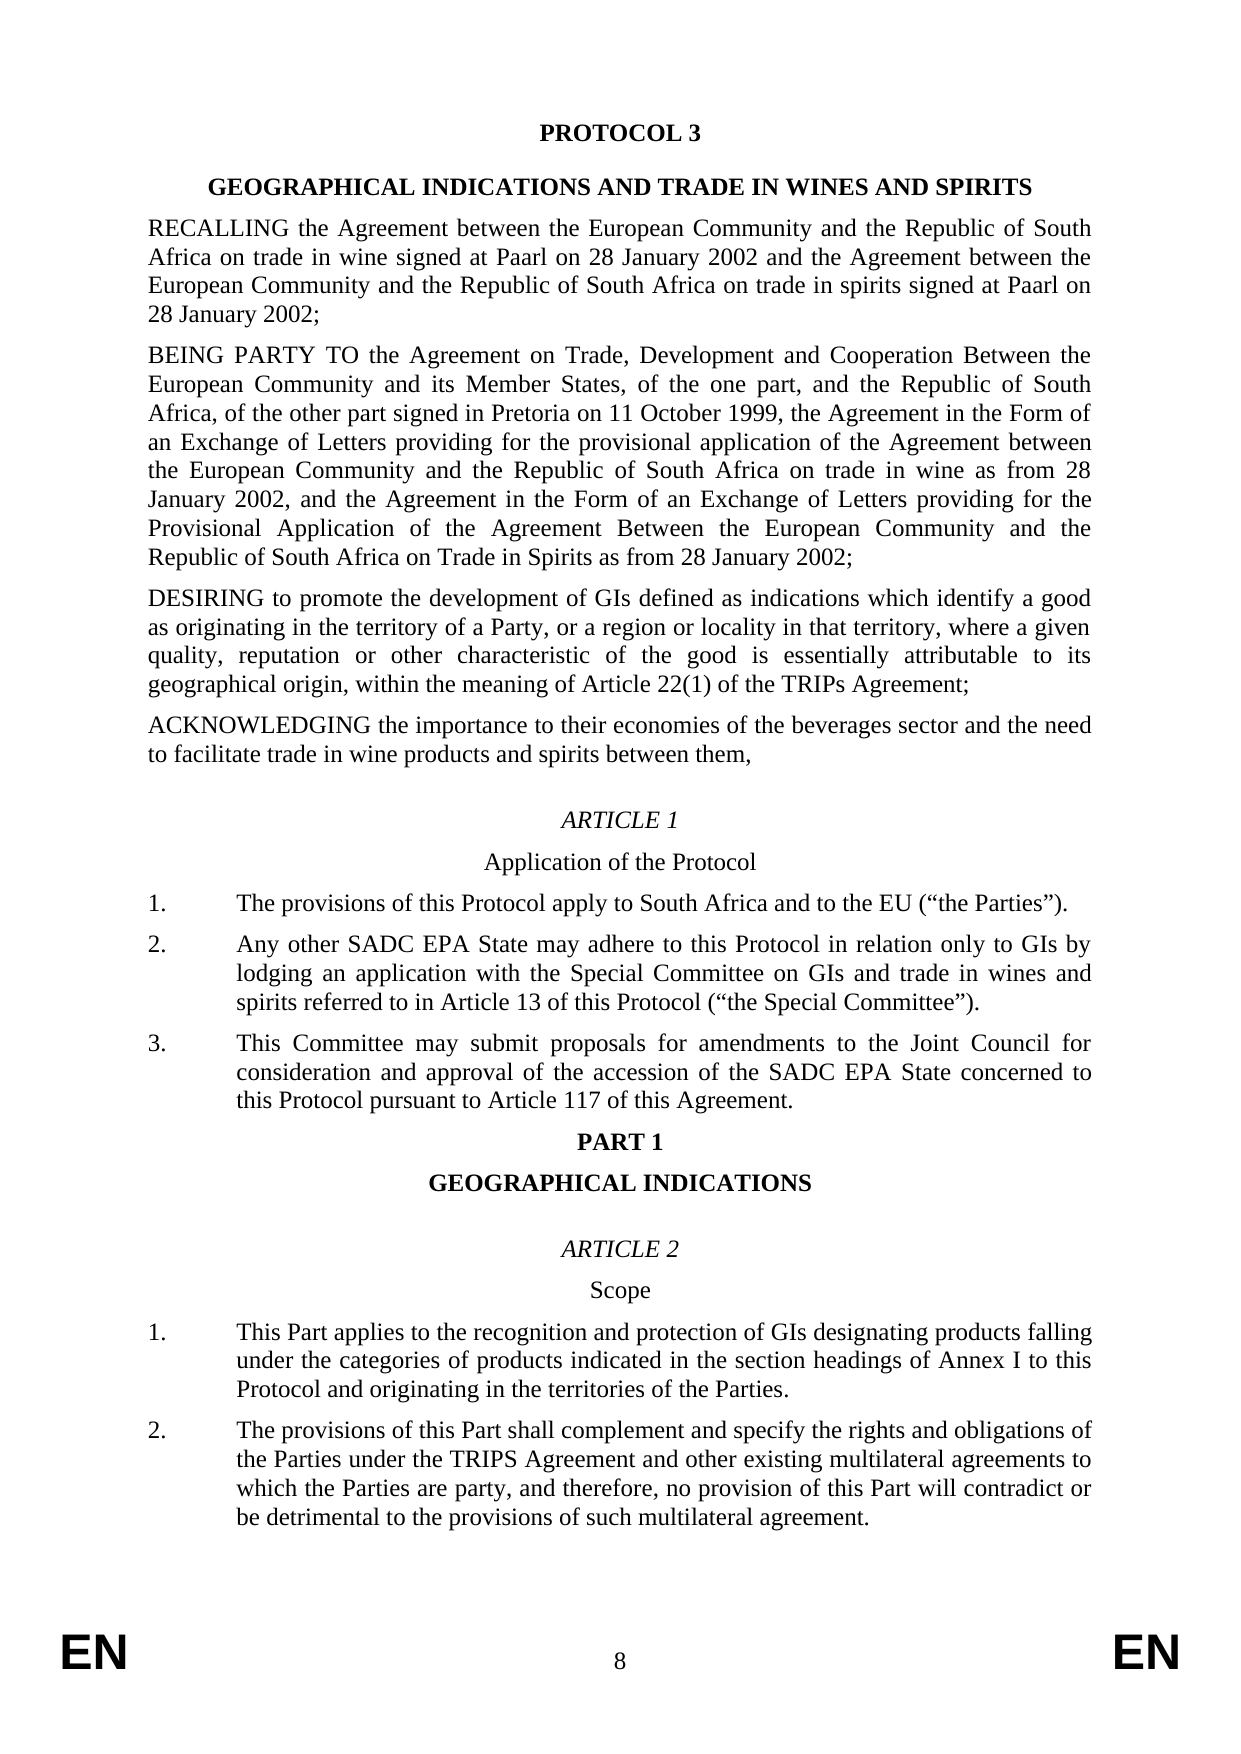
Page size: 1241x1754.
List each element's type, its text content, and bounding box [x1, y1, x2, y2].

text PROTOCOL 3 [148, 118, 1093, 147]
text GEOGRAPHICAL INDICATIONS [148, 1168, 1093, 1197]
text 3. This Committee may submit proposals for amendments to the Joint Council for consideration and approval of the accession of the SADC EPA State concerned to this Protocol pursuant to Article 117 of this Agreement. [148, 1028, 1093, 1114]
text BEING PARTY TO the Agreement on Trade, Development and Cooperation Between the European Community and its Member States, of the one part, and the Republic of South Africa, of the other part signed in Pretoria on 11 October 1999, the Agreement in the Form of an Exchange of Letters providing for the provisional application of the Agreement between the European Community and the Republic of South Africa on trade in wine as from 28 January 2002, and the Agreement in the Form of an Exchange of Letters providing for the Provisional Application of the Agreement Between the European Community and the Republic of South Africa on Trade in Spirits as from 28 January 2002; [148, 341, 1093, 571]
text ARTICLE 1 [148, 806, 1093, 834]
text PART 1 [148, 1127, 1093, 1156]
text 1. The provisions of this Protocol apply to South Africa and to the EU (“the Parties”). [148, 888, 1093, 917]
text GEOGRAPHICAL INDICATIONS AND TRADE IN WINES AND SPIRITS [148, 172, 1093, 201]
text Application of the Protocol [148, 847, 1093, 876]
text DESIRING to promote the development of GIs defined as indications which identify a good as originating in the territory of a Party, or a region or locality in that territory, where a given quality, reputation or other characteristic of the good is essentially attributable to its geographical origin, within the meaning of Article 22(1) of the TRIPs Agreement; [148, 583, 1093, 698]
text Scope [148, 1276, 1093, 1304]
text ARTICLE 2 [148, 1234, 1093, 1263]
text RECALLING the Agreement between the European Community and the Republic of South Africa on trade in wine signed at Paarl on 28 January 2002 and the Agreement between the European Community and the Republic of South Africa on trade in spirits signed at Paarl on 28 January 2002; [148, 213, 1093, 328]
text 2. Any other SADC EPA State may adhere to this Protocol in relation only to GIs by lodging an application with the Special Committee on GIs and trade in wines and spirits referred to in Article 13 of this Protocol (“the Special Committee”). [148, 929, 1093, 1016]
text 2. The provisions of this Part shall complement and specify the rights and obligations of the Parties under the TRIPS Agreement and other existing multilateral agreements to which the Parties are party, and therefore, no provision of this Part will contradict or be detrimental to the provisions of such multilateral agreement. [148, 1416, 1093, 1531]
text ACKNOWLEDGING the importance to their economies of the beverages sector and the need to facilitate trade in wine products and spirits between them, [148, 711, 1093, 768]
text 1. This Part applies to the recognition and protection of GIs designating products falling under the categories of products indicated in the section headings of Annex I to this Protocol and originating in the territories of the Parties. [148, 1317, 1093, 1403]
